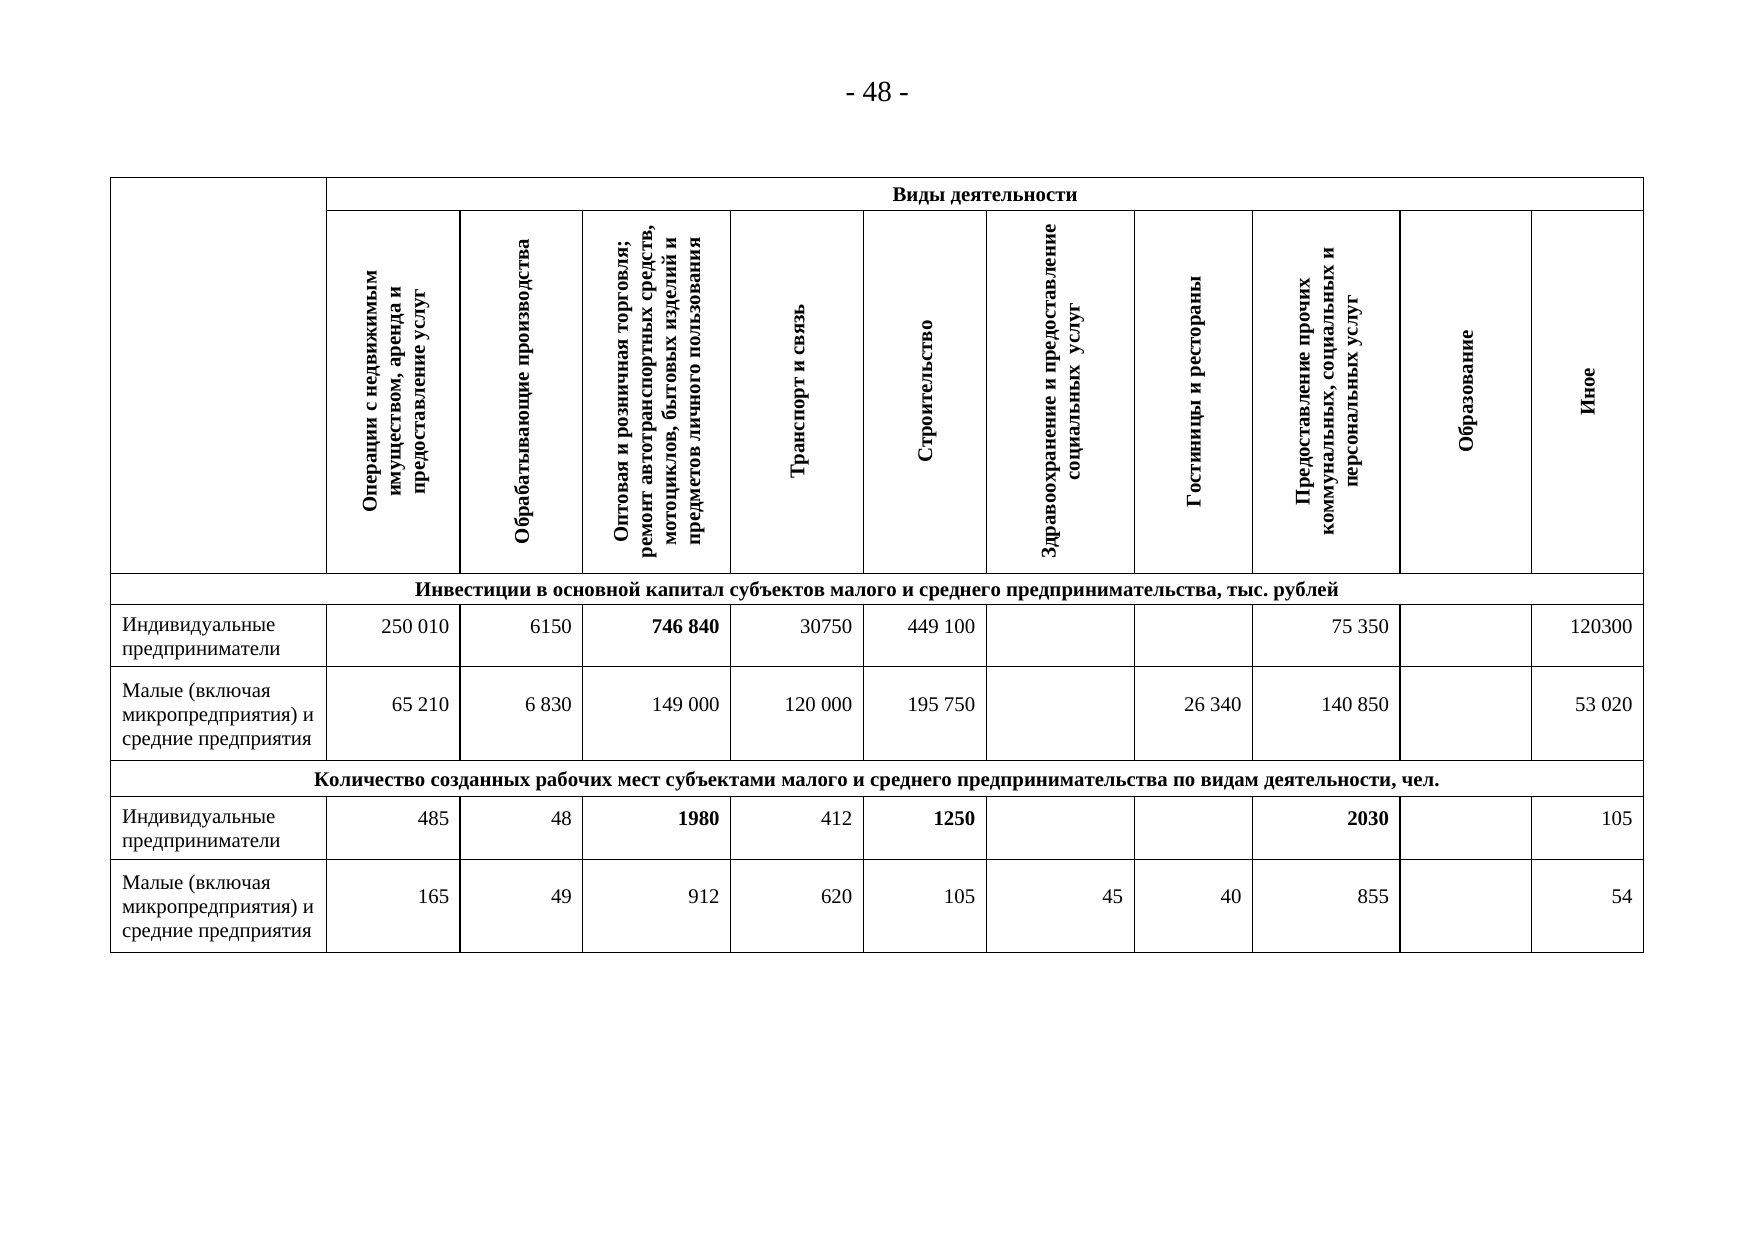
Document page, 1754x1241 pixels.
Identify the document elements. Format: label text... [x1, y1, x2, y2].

table_cell 449 100 [864, 605, 986, 666]
table_cell 6 830 [461, 667, 582, 760]
table_cell Транспорт и связь [731, 211, 863, 572]
table_cell Инвестиции в основной капитал субъектов малого и среднего предпринимательства, тыс. рублей [111, 574, 1643, 604]
table_cell 620 [731, 860, 863, 952]
table_cell 105 [1532, 797, 1643, 858]
table_cell 45 [987, 860, 1134, 952]
table_cell 105 [864, 860, 986, 952]
table_cell 2030 [1253, 797, 1399, 858]
table_cell Гостиницы и рестораны [1135, 211, 1252, 572]
table_cell [987, 667, 1134, 760]
table_cell 912 [583, 860, 730, 952]
table_cell [1401, 605, 1531, 666]
table_cell [1401, 667, 1531, 760]
table_cell [987, 605, 1134, 666]
table_cell Количество созданных рабочих мест субъектами малого и среднего предпринимательства по видам деятельности, чел. [111, 761, 1643, 796]
table_cell Здравоохранение и предоставление социальных услуг [987, 211, 1134, 572]
table_cell 54 [1532, 860, 1643, 952]
table_cell Индивидуальные предприниматели [111, 797, 326, 858]
table_cell Малые (включая микропредприятия) и средние предприятия [111, 860, 326, 952]
table_cell 855 [1253, 860, 1399, 952]
table_cell 120 000 [731, 667, 863, 760]
table_cell 165 [327, 860, 459, 952]
table_cell Образование [1401, 211, 1531, 572]
table_cell 149 000 [583, 667, 730, 760]
table_cell 140 850 [1253, 667, 1399, 760]
table_cell 195 750 [864, 667, 986, 760]
table_cell Предоставление прочих коммунальных, социальных и персональных услуг [1253, 211, 1399, 572]
table_cell 120300 [1532, 605, 1643, 666]
table_cell 75 350 [1253, 605, 1399, 666]
table_cell 412 [731, 797, 863, 858]
table_cell Обрабатывающие производства [461, 211, 582, 572]
table_cell [1135, 605, 1252, 666]
table_cell 1980 [583, 797, 730, 858]
table_cell 6150 [461, 605, 582, 666]
table_cell Малые (включая микропредприятия) и средние предприятия [111, 667, 326, 760]
table_header [111, 178, 326, 572]
table_cell 746 840 [583, 605, 730, 666]
table_cell Индивидуальные предприниматели [111, 605, 326, 666]
table_cell 49 [461, 860, 582, 952]
table_cell Оптовая и розничная торговля; ремонт автотранспортных средств, мотоциклов, бытовых изделий и предметов личного пользования [583, 211, 730, 572]
table_cell 30750 [731, 605, 863, 666]
table_cell 1250 [864, 797, 986, 858]
table_cell [1135, 797, 1252, 858]
table_cell Иное [1532, 211, 1643, 572]
table_cell 53 020 [1532, 667, 1643, 760]
table_cell [1401, 860, 1531, 952]
table_header Виды деятельности [327, 178, 1643, 210]
table_cell 48 [461, 797, 582, 858]
table_cell [987, 797, 1134, 858]
table_cell [1401, 797, 1531, 858]
table_cell Операции с недвижимым имуществом, аренда и предоставление услуг [327, 211, 459, 572]
table_cell 250 010 [327, 605, 459, 666]
table_cell Строительство [864, 211, 986, 572]
table_cell 40 [1135, 860, 1252, 952]
table_cell 26 340 [1135, 667, 1252, 760]
table_cell 485 [327, 797, 459, 858]
table_cell 65 210 [327, 667, 459, 760]
